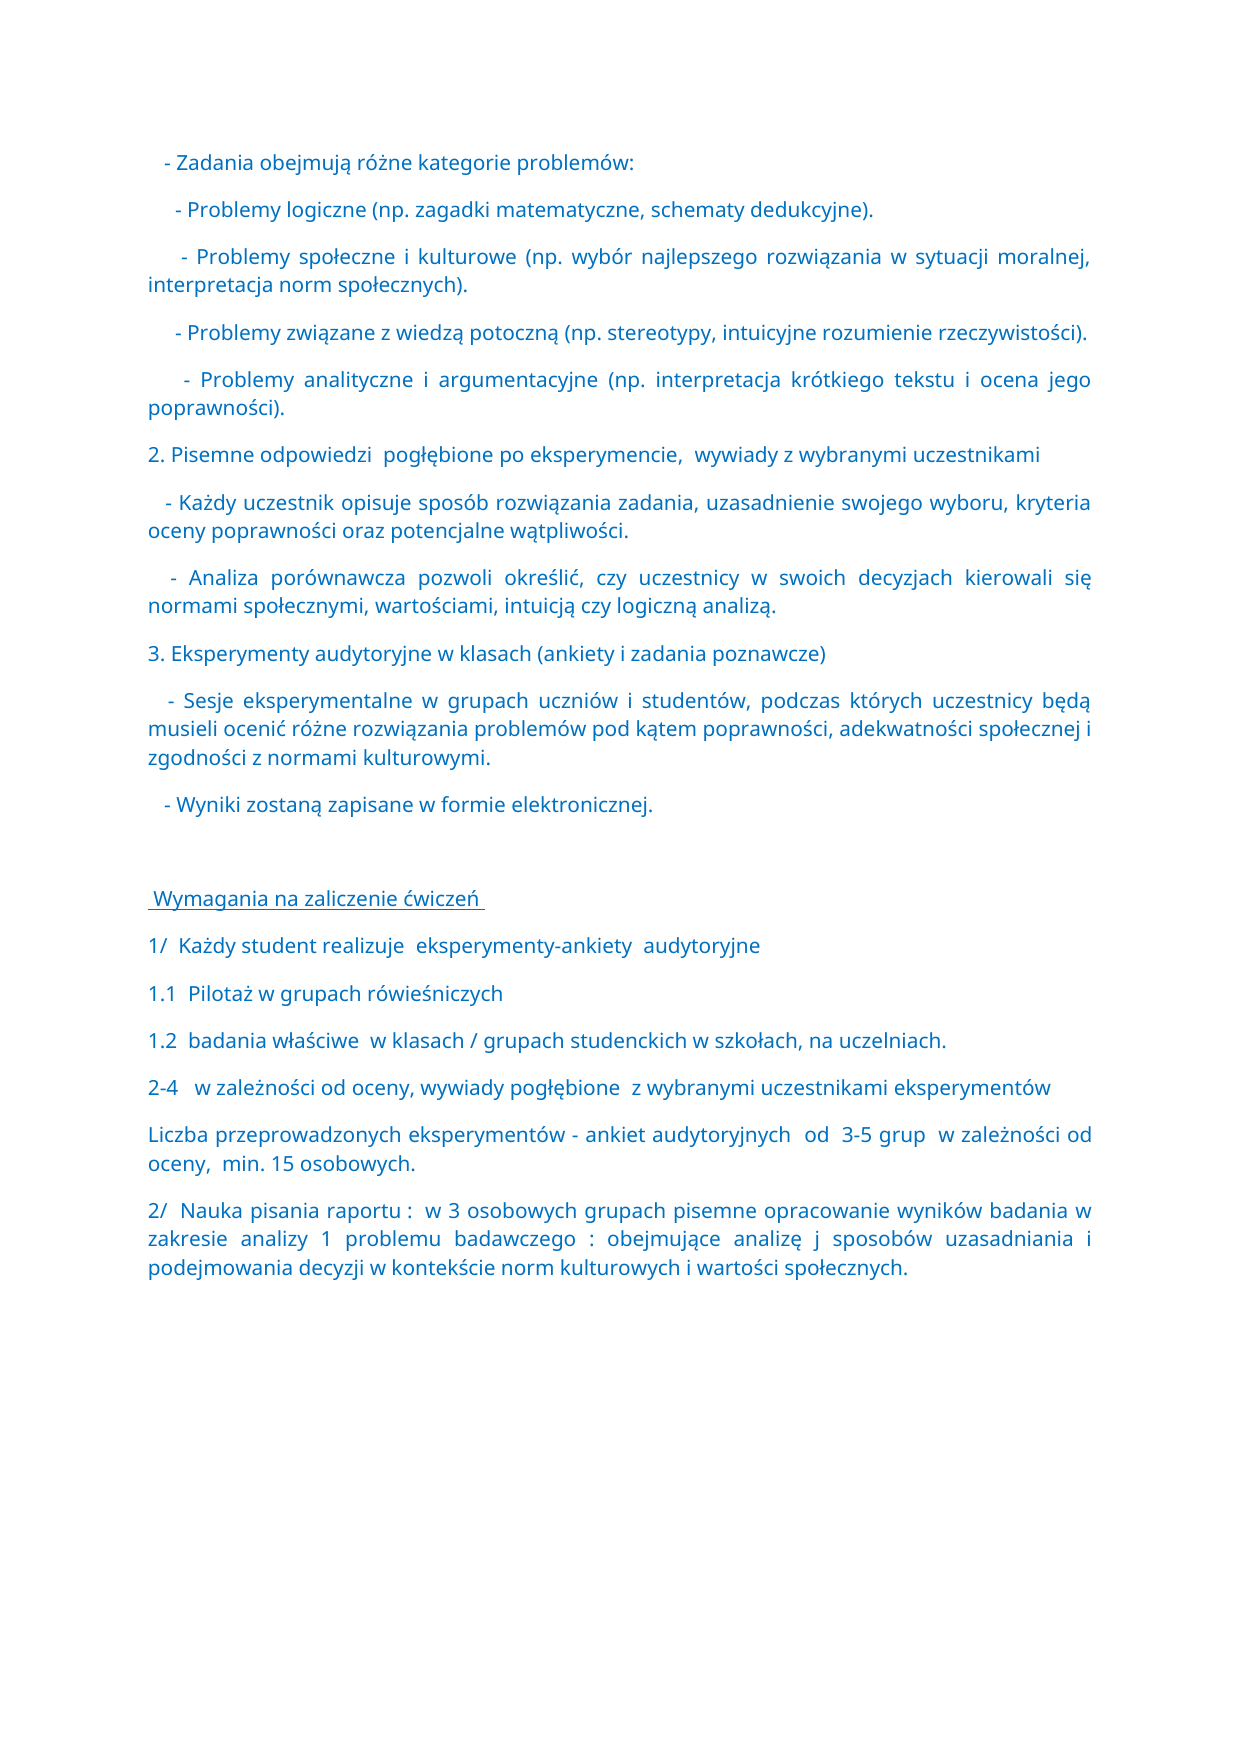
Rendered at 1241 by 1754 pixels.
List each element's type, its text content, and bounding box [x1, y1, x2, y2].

text 3. Eksperymenty audytoryjne w klasach (ankiety i zadania poznawcze) [148, 639, 1093, 667]
text - Problemy analityczne i argumentacyjne (np. interpretacja krótkiego tekstu i ocena jego poprawności). [148, 365, 1093, 422]
text 1.2 badania właściwe w klasach / grupach studenckich w szkołach, na uczelniach. [148, 1026, 1093, 1054]
text Liczba przeprowadzonych eksperymentów - ankiet audytoryjnych od 3-5 grup w zależności od oceny, min. 15 osobowych. [148, 1120, 1093, 1177]
text - Analiza porównawcza pozwoli określić, czy uczestnicy w swoich decyzjach kierowali się normami społecznymi, wartościami, intuicją czy logiczną analizą. [148, 563, 1093, 620]
text - Problemy związane z wiedzą potoczną (np. stereotypy, intuicyjne rozumienie rzeczywistości). [148, 318, 1093, 346]
text - Sesje eksperymentalne w grupach uczniów i studentów, podczas których uczestnicy będą musieli ocenić różne rozwiązania problemów pod kątem poprawności, adekwatności społecznej i zgodności z normami kulturowymi. [148, 686, 1093, 771]
text - Zadania obejmują różne kategorie problemów: [148, 148, 1093, 176]
text - Problemy społeczne i kulturowe (np. wybór najlepszego rozwiązania w sytuacji moralnej, interpretacja norm społecznych). [148, 242, 1093, 299]
text 2. Pisemne odpowiedzi pogłębione po eksperymencie, wywiady z wybranymi uczestnikami [148, 440, 1093, 469]
text 2/ Nauka pisania raportu : w 3 osobowych grupach pisemne opracowanie wyników badania w zakresie analizy 1 problemu badawczego : obejmujące analizę j sposobów uzasadniania i podejmowania decyzji w kontekście norm kulturowych i wartości społecznych. [148, 1196, 1093, 1281]
text - Wyniki zostaną zapisane w formie elektronicznej. [148, 790, 1093, 818]
text 1.1 Pilotaż w grupach rówieśniczych [148, 979, 1093, 1007]
text Wymagania na zaliczenie ćwiczeń [148, 884, 1093, 913]
text 2-4 w zależności od oceny, wywiady pogłębione z wybranymi uczestnikami eksperymentów [148, 1073, 1093, 1102]
text 1/ Każdy student realizuje eksperymenty-ankiety audytoryjne [148, 932, 1093, 960]
text - Każdy uczestnik opisuje sposób rozwiązania zadania, uzasadnienie swojego wyboru, kryteria oceny poprawności oraz potencjalne wątpliwości. [148, 488, 1093, 544]
text - Problemy logiczne (np. zagadki matematyczne, schematy dedukcyjne). [148, 195, 1093, 223]
